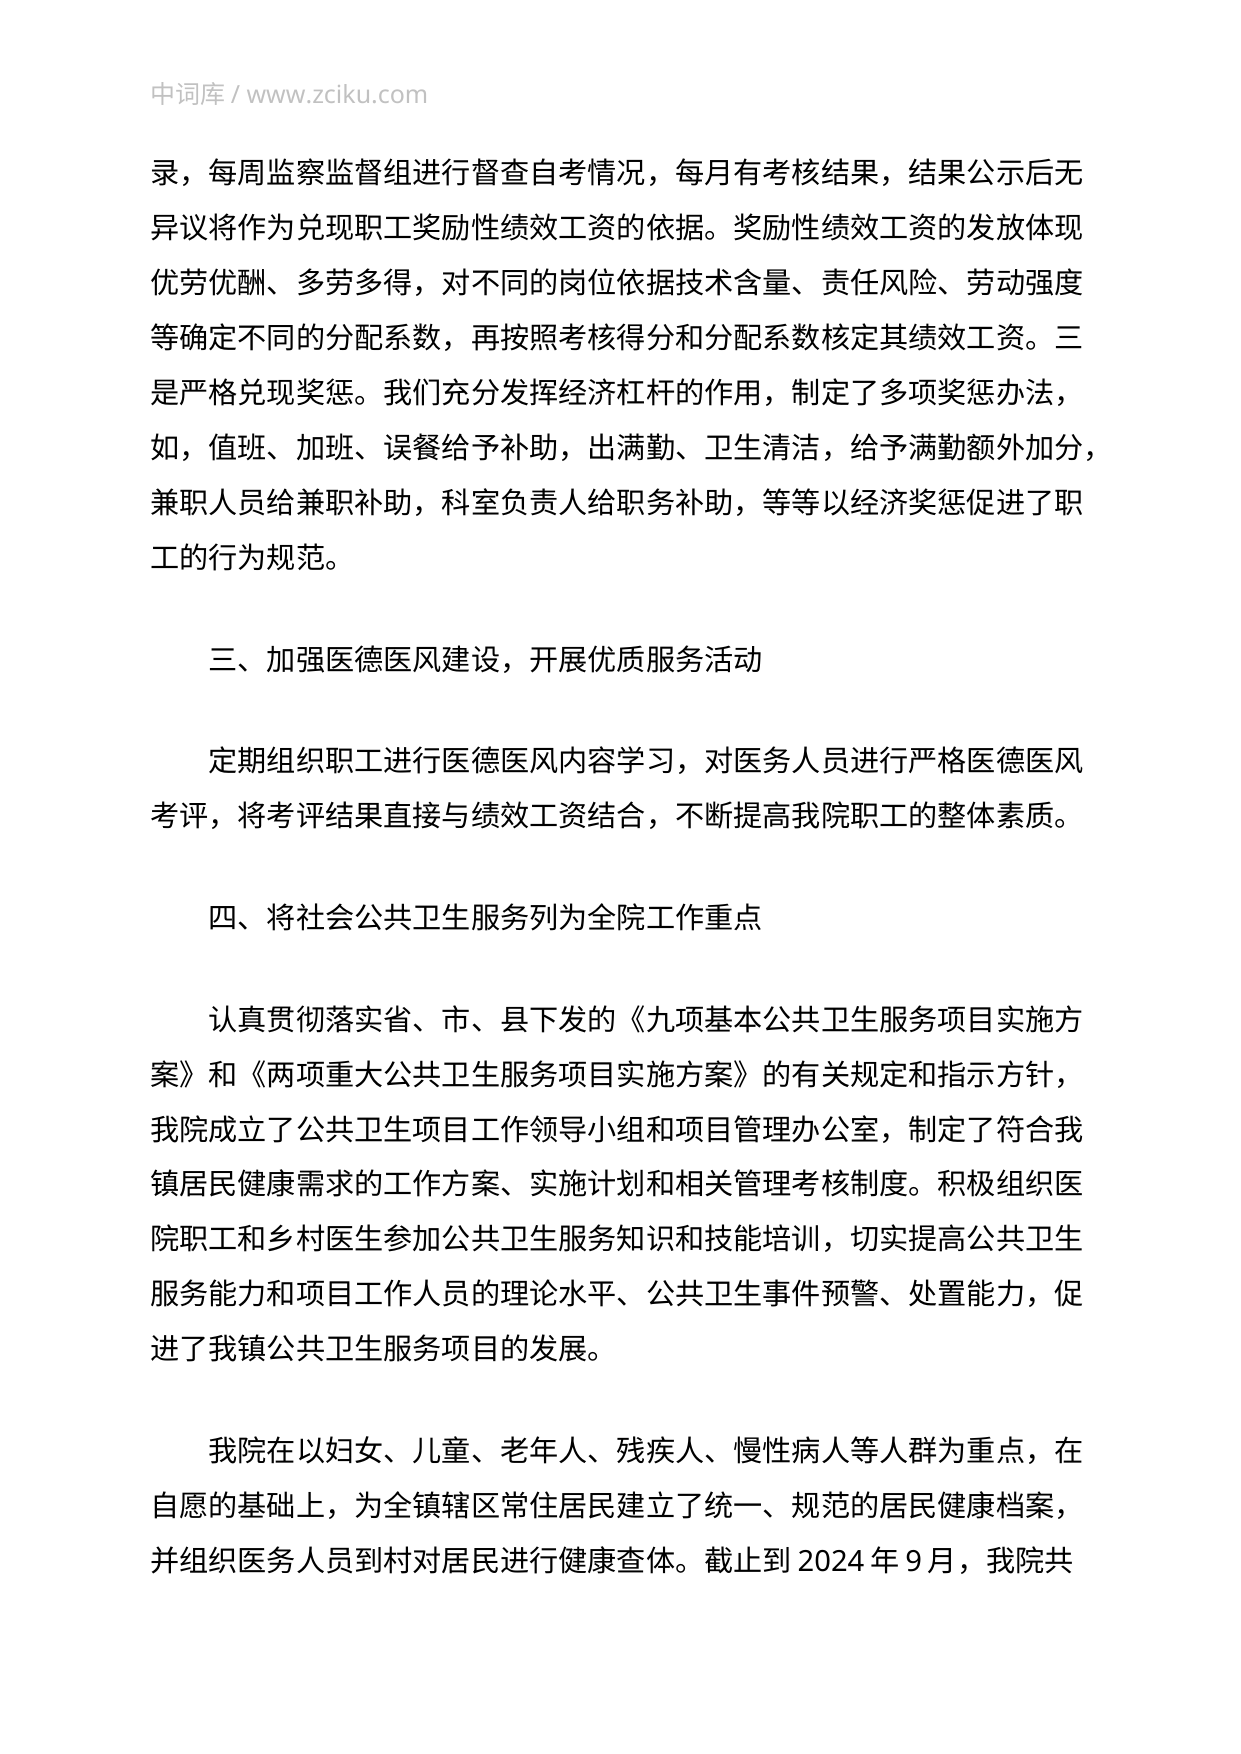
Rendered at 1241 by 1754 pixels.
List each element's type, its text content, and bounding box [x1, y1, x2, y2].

text 认真贯彻落实省、市、县下发的《九项基本公共卫生服务项目实施方案》和《两项重大公共卫生服务项目实施方案》的有关规定和指示方针，我院成立了公共卫生项目工作领导小组和项目管理办公室，制定了符合我镇居民健康需求的工作方案、实施计划和相关管理考核制度。积极组织医院职工和乡村医生参加公共卫生服务知识和技能培训，切实提高公共卫生服务能力和项目工作人员的理论水平、公共卫生事件预警、处置能力，促进了我镇公共卫生服务项目的发展。 [150, 996, 1090, 1368]
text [150, 150, 1090, 577]
text 四、将社会公共卫生服务列为全院工作重点 [150, 894, 1090, 937]
text 三、加强医德医风建设，开展优质服务活动 [150, 636, 1090, 678]
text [150, 1427, 1090, 1579]
text 定期组织职工进行医德医风内容学习，对医务人员进行严格医德医风考评，将考评结果直接与绩效工资结合，不断提高我院职工的整体素质。 [150, 738, 1090, 835]
